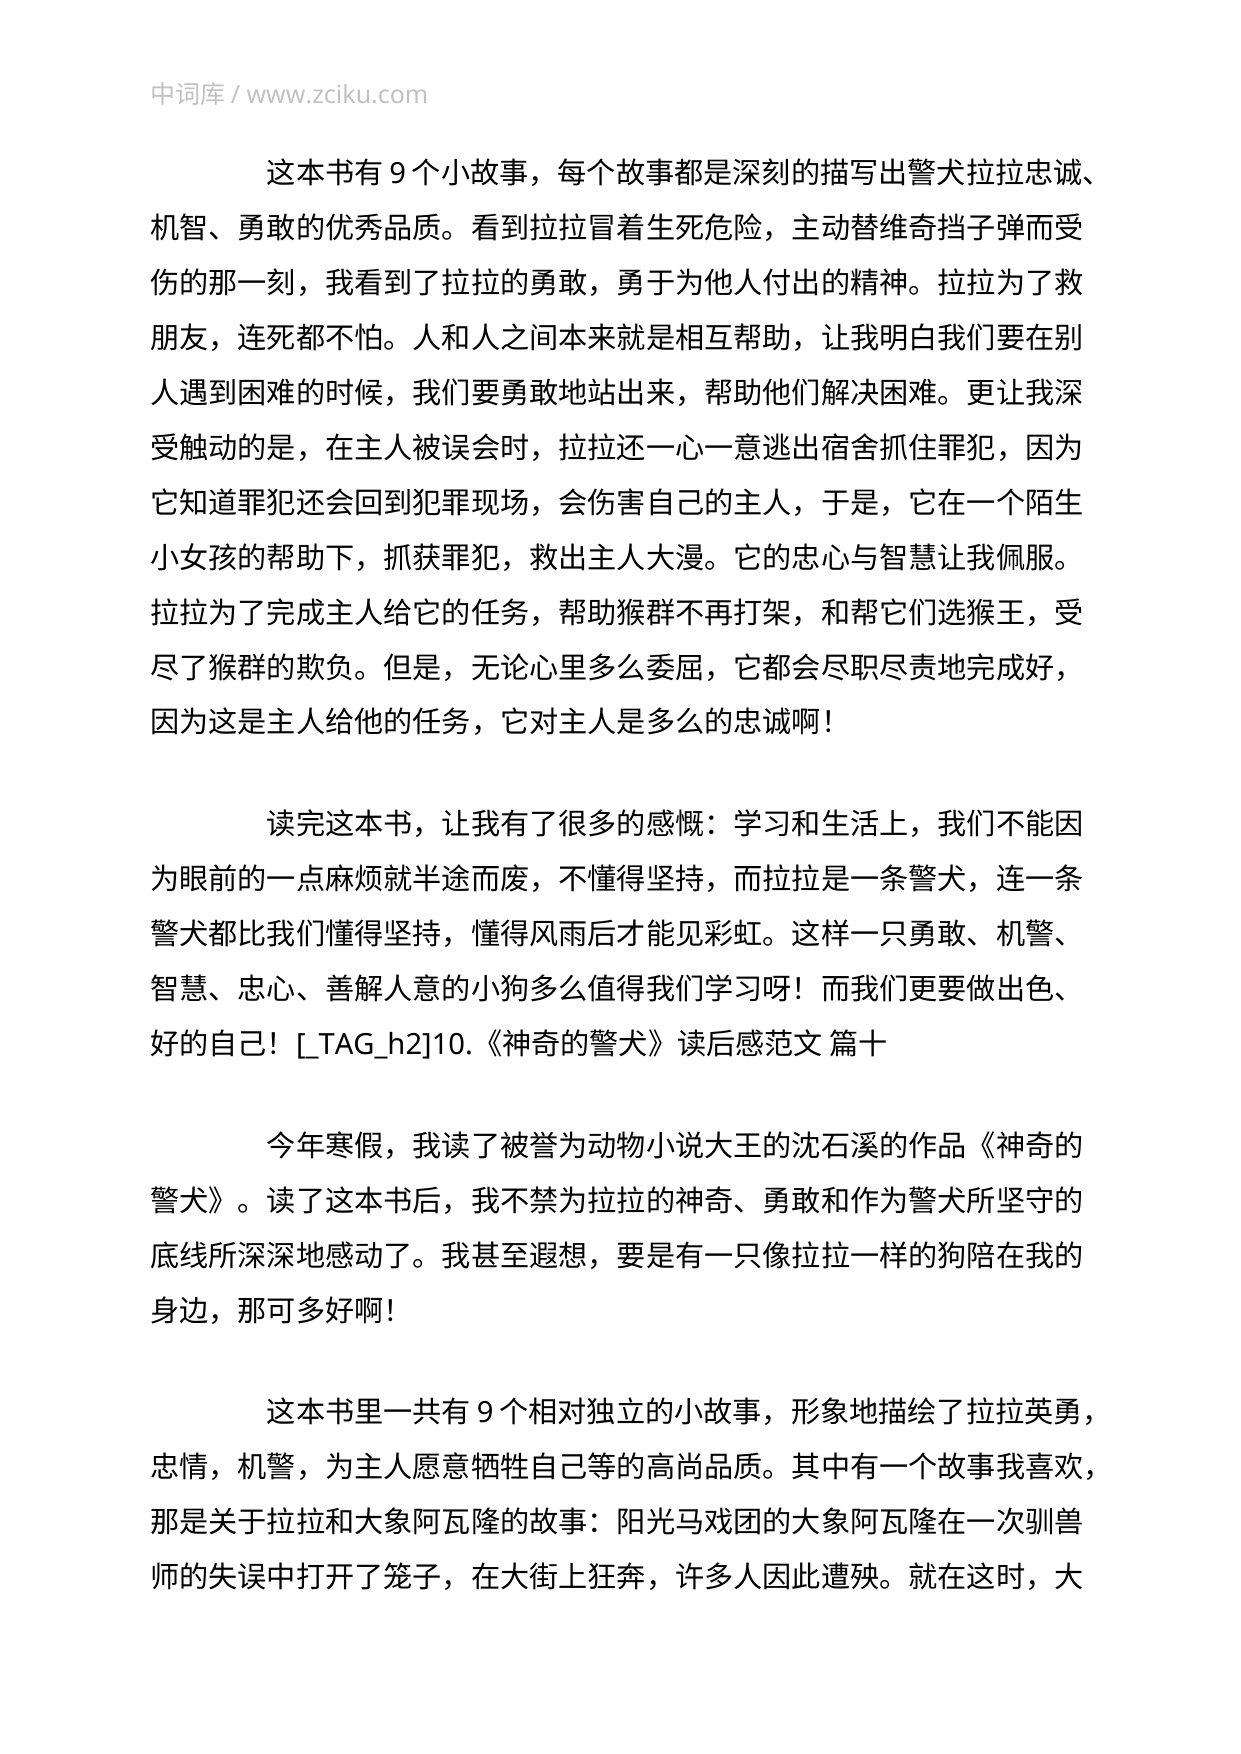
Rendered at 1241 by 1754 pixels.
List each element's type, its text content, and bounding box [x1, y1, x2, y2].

text 这本书有9个小故事，每个故事都是深刻的描写出警犬拉拉忠诚、机智、勇敢的优秀品质。看到拉拉冒着生死危险，主动替维奇挡子弹而受伤的那一刻，我看到了拉拉的勇敢，勇于为他人付出的精神。拉拉为了救朋友，连死都不怕。人和人之间本来就是相互帮助，让我明白我们要在别人遇到困难的时候，我们要勇敢地站出来，帮助他们解决困难。更让我深受触动的是，在主人被误会时，拉拉还一心一意逃出宿舍抓住罪犯，因为它知道罪犯还会回到犯罪现场，会伤害自己的主人，于是，它在一个陌生小女孩的帮助下，抓获罪犯，救出主人大漫。它的忠心与智慧让我佩服。拉拉为了完成主人给它的任务，帮助猴群不再打架，和帮它们选猴王，受尽了猴群的欺负。但是，无论心里多么委屈，它都会尽职尽责地完成好，因为这是主人给他的任务，它对主人是多么的忠诚啊！ [150, 150, 1090, 741]
text 今年寒假，我读了被誉为动物小说大王的沈石溪的作品《神奇的警犬》。读了这本书后，我不禁为拉拉的神奇、勇敢和作为警犬所坚守的底线所深深地感动了。我甚至遐想，要是有一只像拉拉一样的狗陪在我的身边，那可多好啊！ [150, 1122, 1090, 1329]
text 读完这本书，让我有了很多的感慨：学习和生活上，我们不能因为眼前的一点麻烦就半途而废，不懂得坚持，而拉拉是一条警犬，连一条警犬都比我们懂得坚持，懂得风雨后才能见彩虹。这样一只勇敢、机警、智慧、忠心、善解人意的小狗多么值得我们学习呀！而我们更要做出色、好的自己！[_TAG_h2]10.《神奇的警犬》读后感范文 篇十 [150, 801, 1090, 1063]
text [150, 1389, 1090, 1596]
